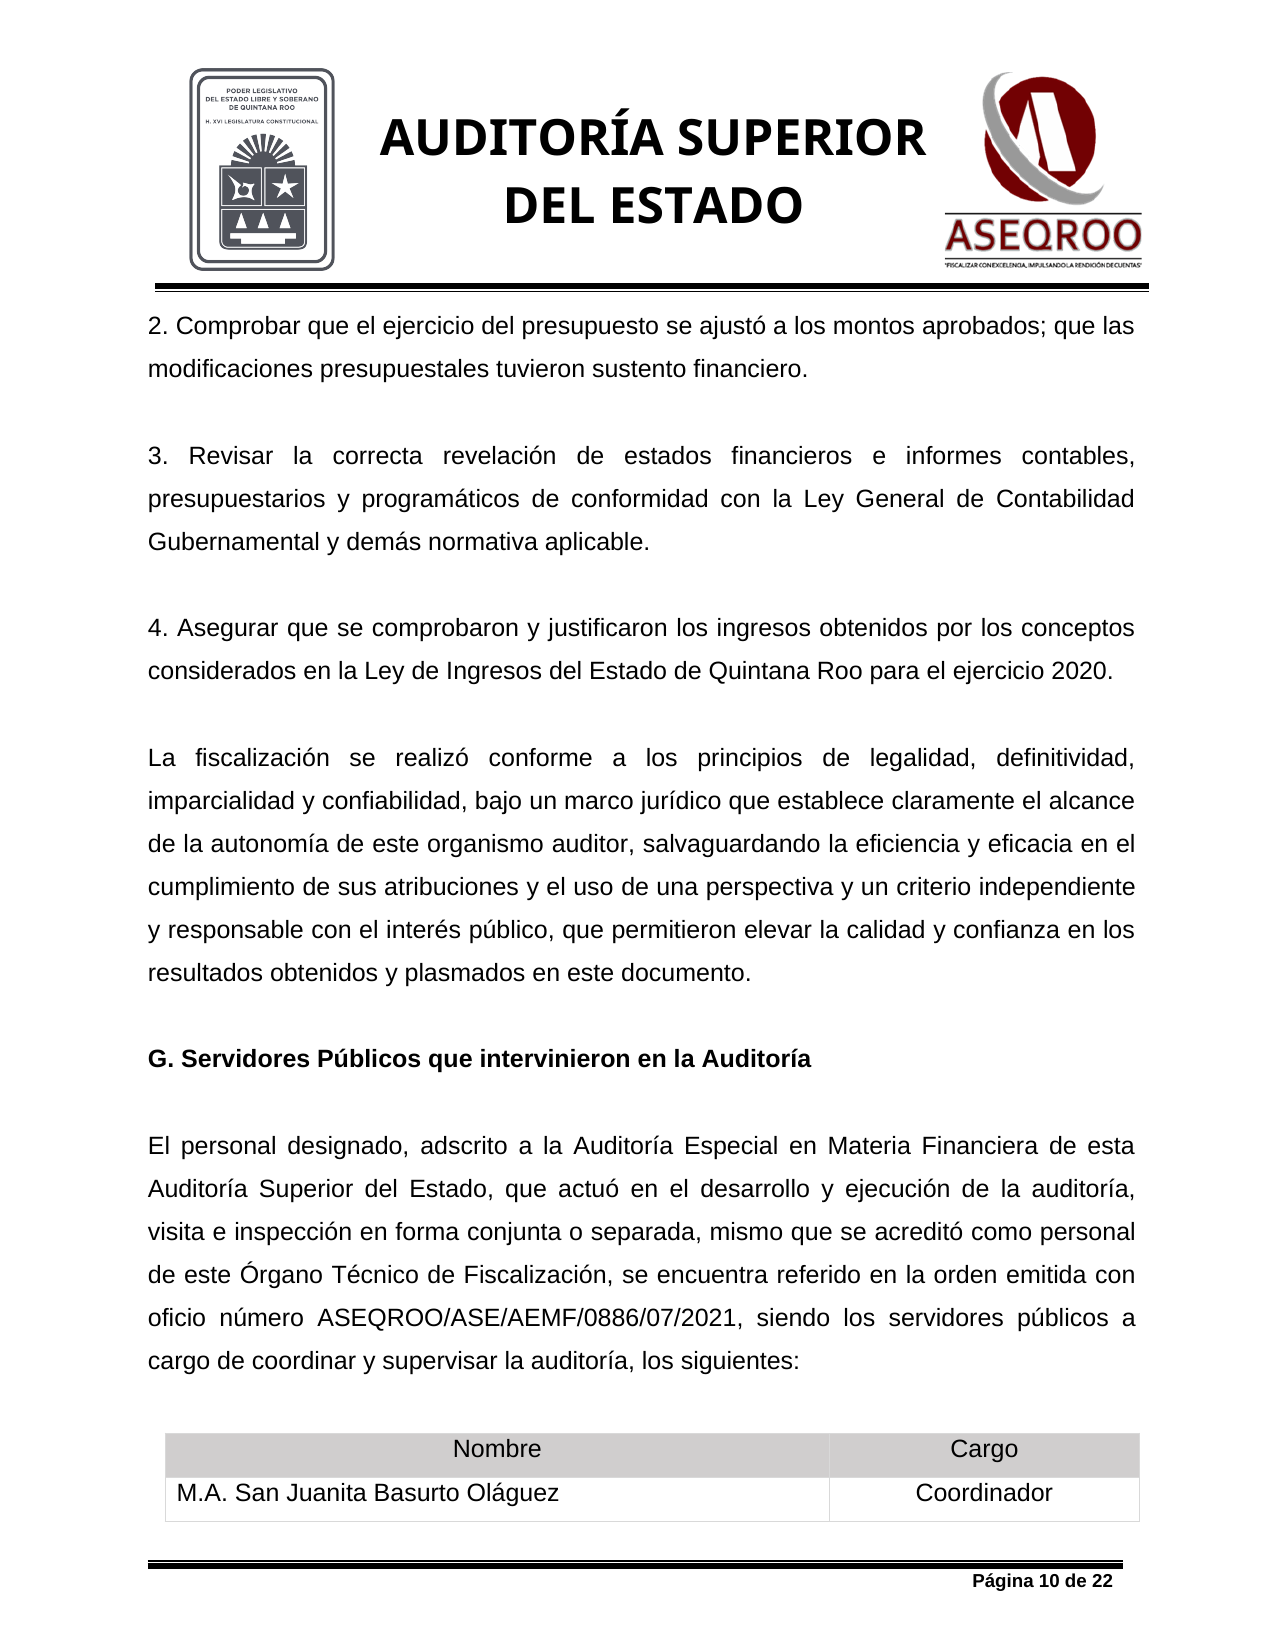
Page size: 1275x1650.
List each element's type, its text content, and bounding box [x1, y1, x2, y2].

table_cell M.A. San Juanita Basurto Oláguez [166, 1478, 829, 1521]
text El personal designado, adscrito a la Auditoría Especial en Materia Financiera de esta Auditoría Superior del Estado, que actuó en el desarrollo y ejecución de la auditoría, visita e inspección en forma conjunta o separada, mismo que se acreditó como personal de este Órgano Técnico de Fiscalización, se encuentra referido en la orden emitida con oficio número ASEQROO/ASE/AEMF/0886/07/2021, siendo los servidores públicos a cargo de coordinar y supervisar la auditoría, los siguientes: [148, 1131, 1137, 1375]
picture [944, 72, 1142, 268]
table_header Nombre [166, 1434, 829, 1477]
text 2. Comprobar que el ejercicio del presupuesto se ajustó a los montos aprobados; que las modificaciones presupuestales tuvieron sustento financiero. [148, 311, 1137, 383]
text 4. Asegurar que se comprobaron y justificaron los ingresos obtenidos por los conceptos considerados en la Ley de Ingresos del Estado de Quintana Roo para el ejercicio 2020. [148, 613, 1137, 685]
picture [189, 68, 335, 271]
table_cell Coordinador [830, 1478, 1139, 1521]
text La fiscalización se realizó conforme a los principios de legalidad, definitividad, imparcialidad y confiabilidad, bajo un marco jurídico que establece claramente el alcance de la autonomía de este organismo auditor, salvaguardando la eficiencia y eficacia en el cumplimiento de sus atribuciones y el uso de una perspectiva y un criterio independiente y responsable con el interés público, que permitieron elevar la calidad y confianza en los resultados obtenidos y plasmados en este documento. [148, 743, 1137, 987]
text G. Servidores Públicos que intervinieron en la Auditoría [148, 1044, 1137, 1073]
text 3. Revisar la correcta revelación de estados financieros e informes contables, presupuestarios y programáticos de conformidad con la Ley General de Contabilidad Gubernamental y demás normativa aplicable. [148, 441, 1137, 556]
table_header Cargo [830, 1434, 1139, 1477]
